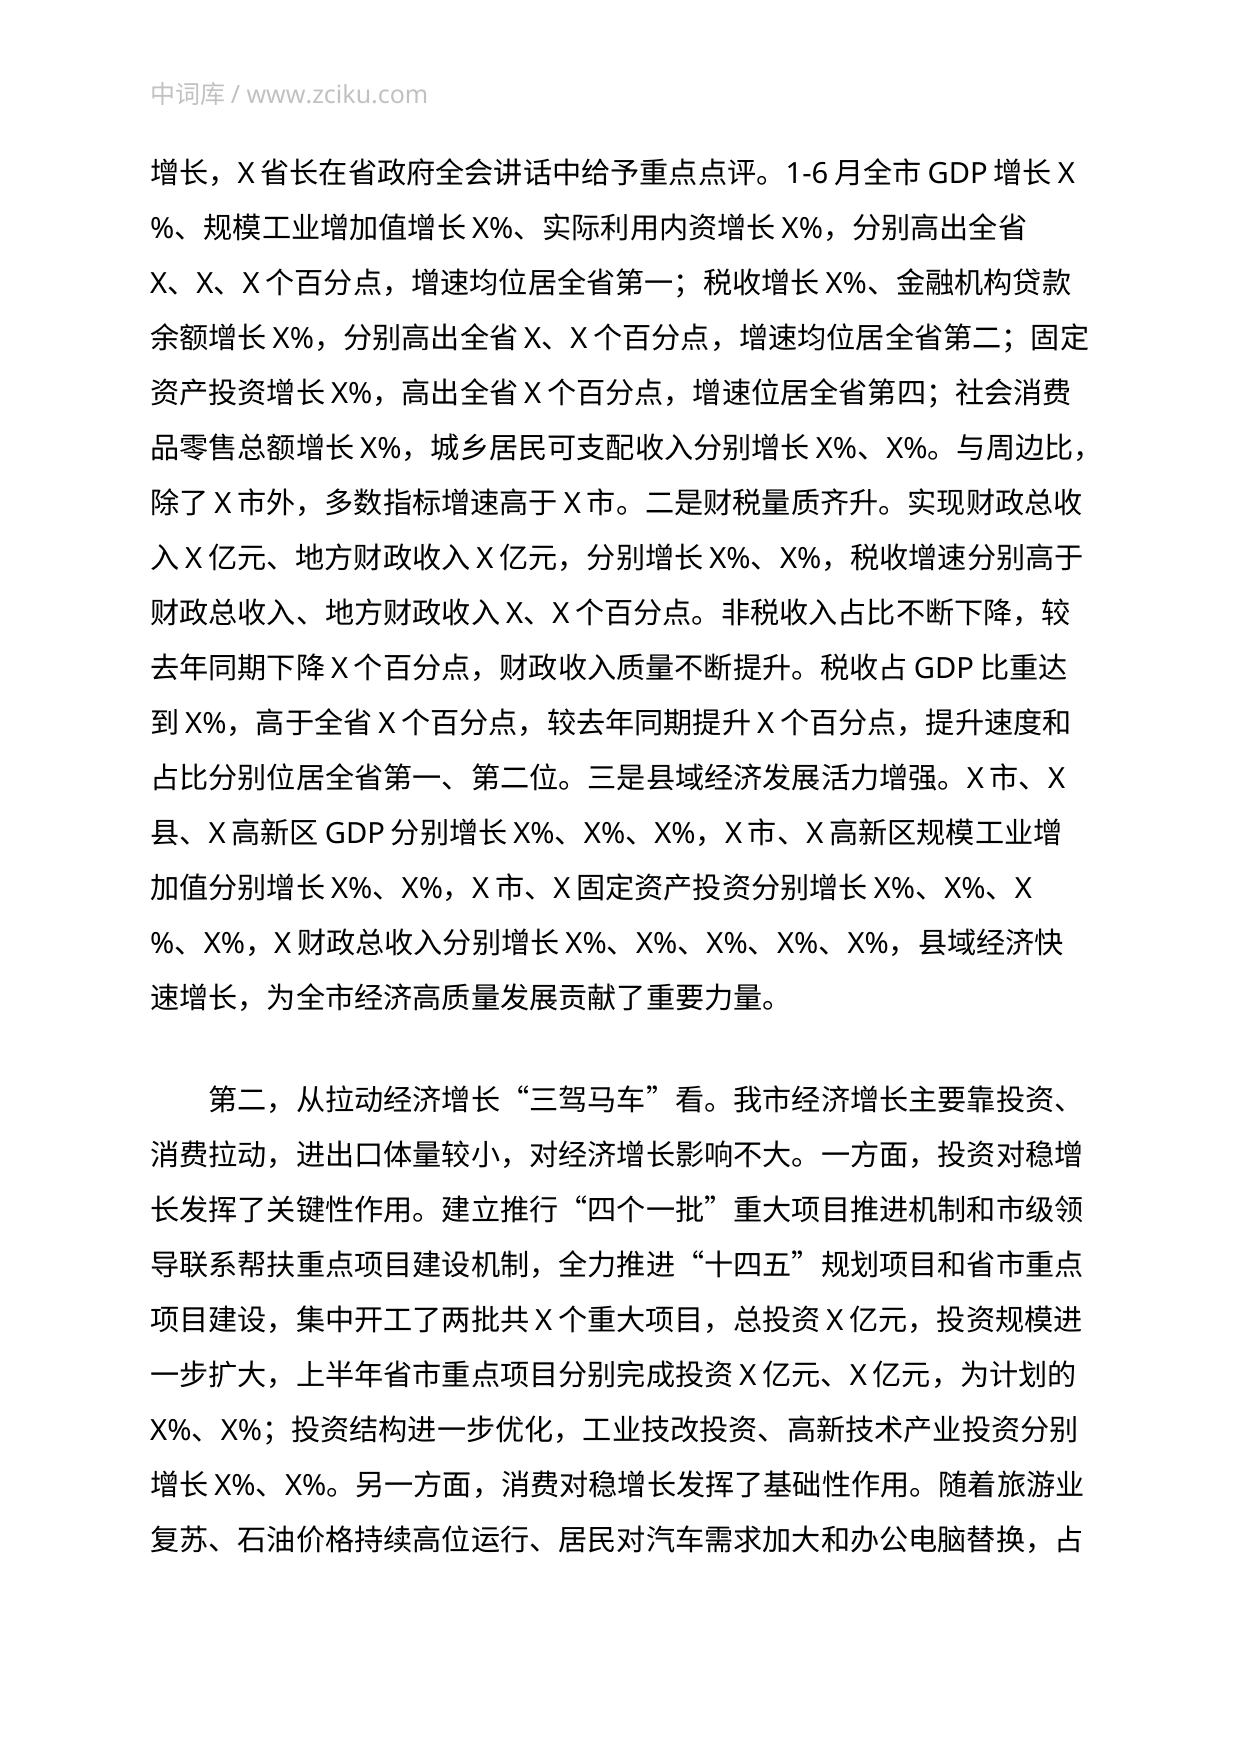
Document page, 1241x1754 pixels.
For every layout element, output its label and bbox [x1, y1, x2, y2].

text [150, 150, 1090, 1017]
text [150, 1077, 1090, 1559]
